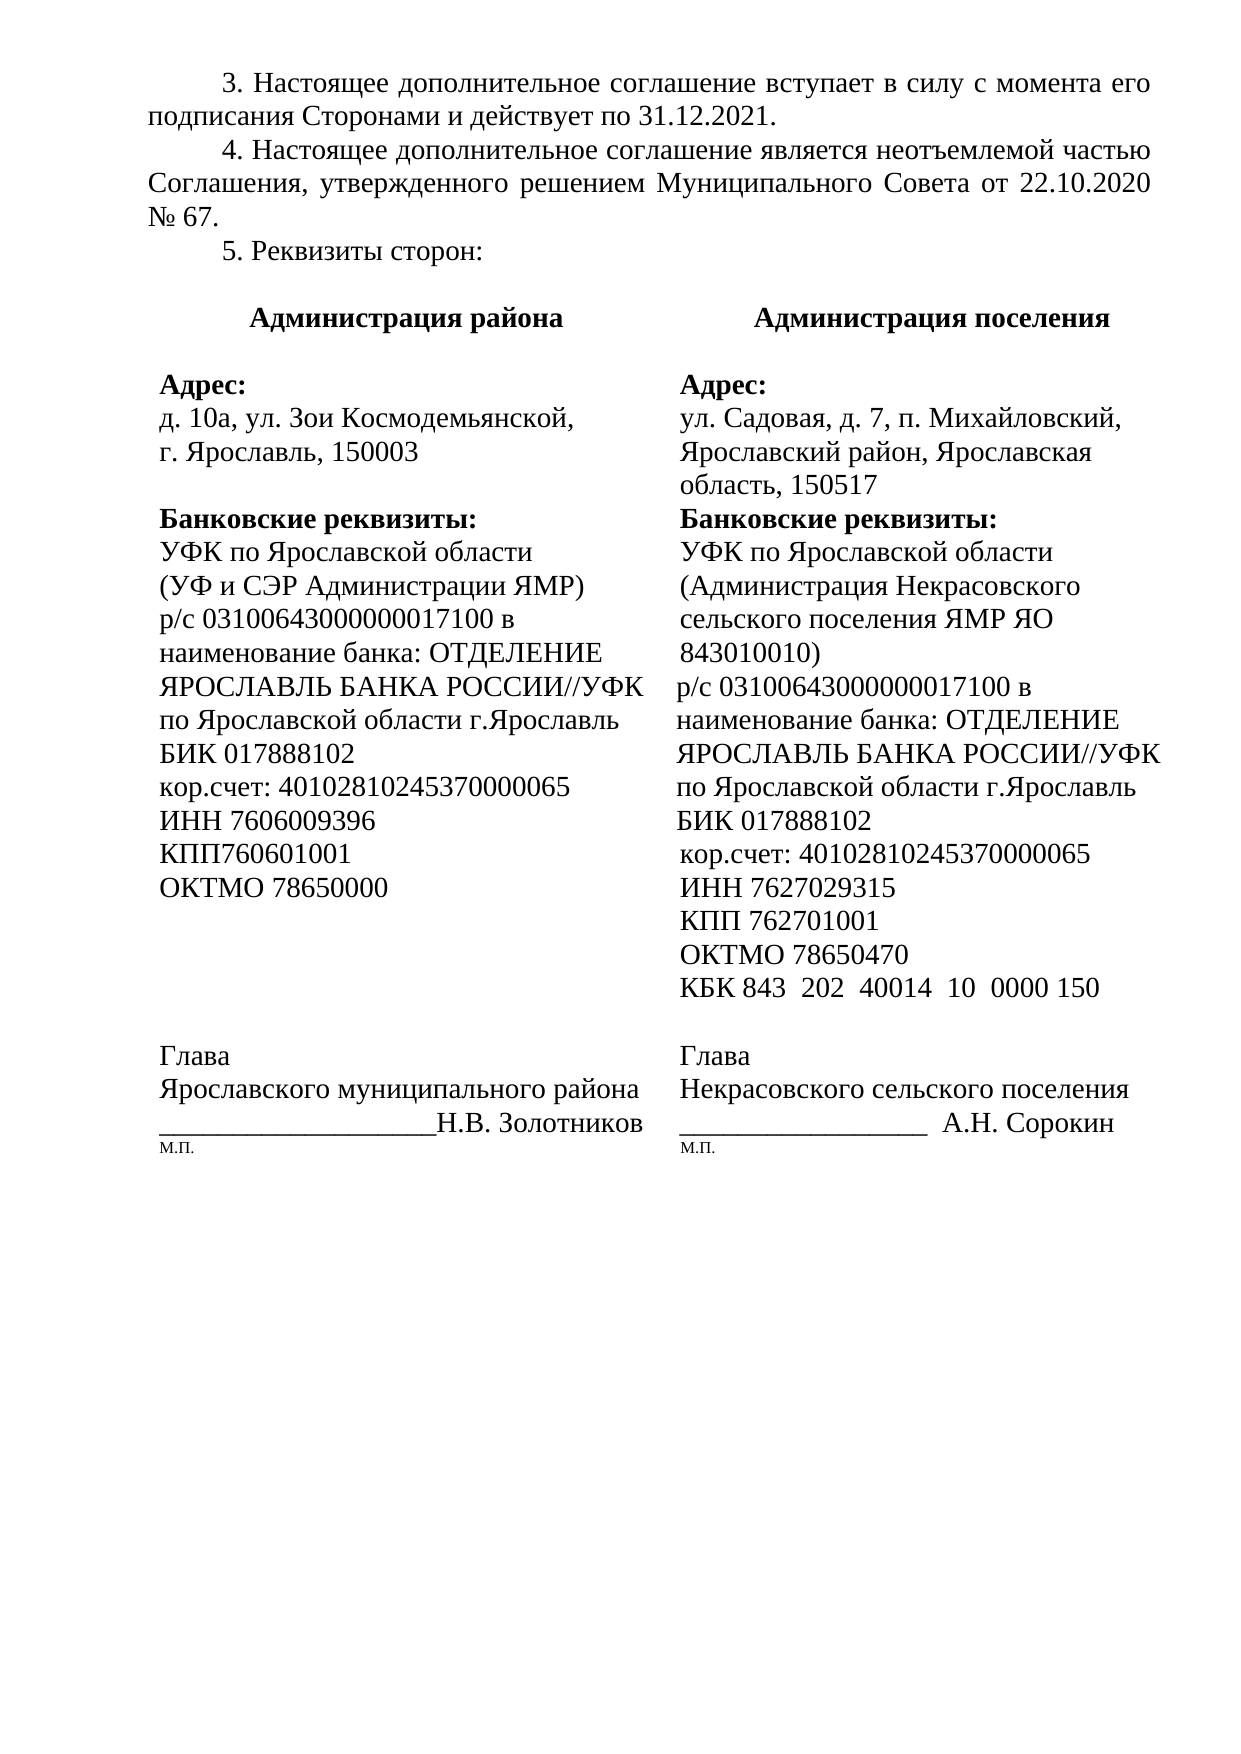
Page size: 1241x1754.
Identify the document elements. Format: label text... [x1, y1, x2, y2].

table_header Администрация района Адрес: д. 10а, ул. Зои Космодемьянской, г. Ярославль, 150003 Банковские реквизиты: УФК по Ярославской области (УФ и СЭР Администрации ЯМР) р/с 03100643000000017100 в наименование банка: ОТДЕЛЕНИЕ ЯРОСЛАВЛЬ БАНКА РОССИИ//УФК по Ярославской области г.Ярославль БИК 017888102 кор.счет: 40102810245370000065 ИНН 7606009396 КПП760601001 ОКТМО 78650000 [148, 300, 665, 1038]
text 3. Настоящее дополнительное соглашение вступает в силу с момента его подписания Сторонами и действует по 31.12.2021. [148, 65, 1152, 132]
table_header Администрация поселения Адрес: ул. Садовая, д. 7, п. Михайловский, Ярославский район, Ярославская область, 150517 Банковские реквизиты: УФК по Ярославской области (Администрация Некрасовского сельского поселения ЯМР ЯО 843010010) р/с 03100643000000017100 в наименование банка: ОТДЕЛЕНИЕ ЯРОСЛАВЛЬ БАНКА РОССИИ//УФК по Ярославской области г.Ярославль БИК 017888102 кор.счет: 40102810245370000065 ИНН 7627029315 КПП 762701001 ОКТМО 78650470 КБК 843 202 40014 10 0000 150 [665, 300, 1182, 1038]
text 4. Настоящее дополнительное соглашение является неотъемлемой частью Соглашения, утвержденного решением Муниципального Совета от 22.10.2020 № 67. [148, 132, 1152, 233]
text 5. Реквизиты сторон: [148, 233, 1152, 266]
table_cell Глава Ярославского муниципального района ___________________Н.В. Золотников М.П. [148, 1038, 665, 1177]
table_cell Глава Некрасовского сельского поселения _________________ А.Н. Сорокин М.П. [665, 1038, 1182, 1177]
